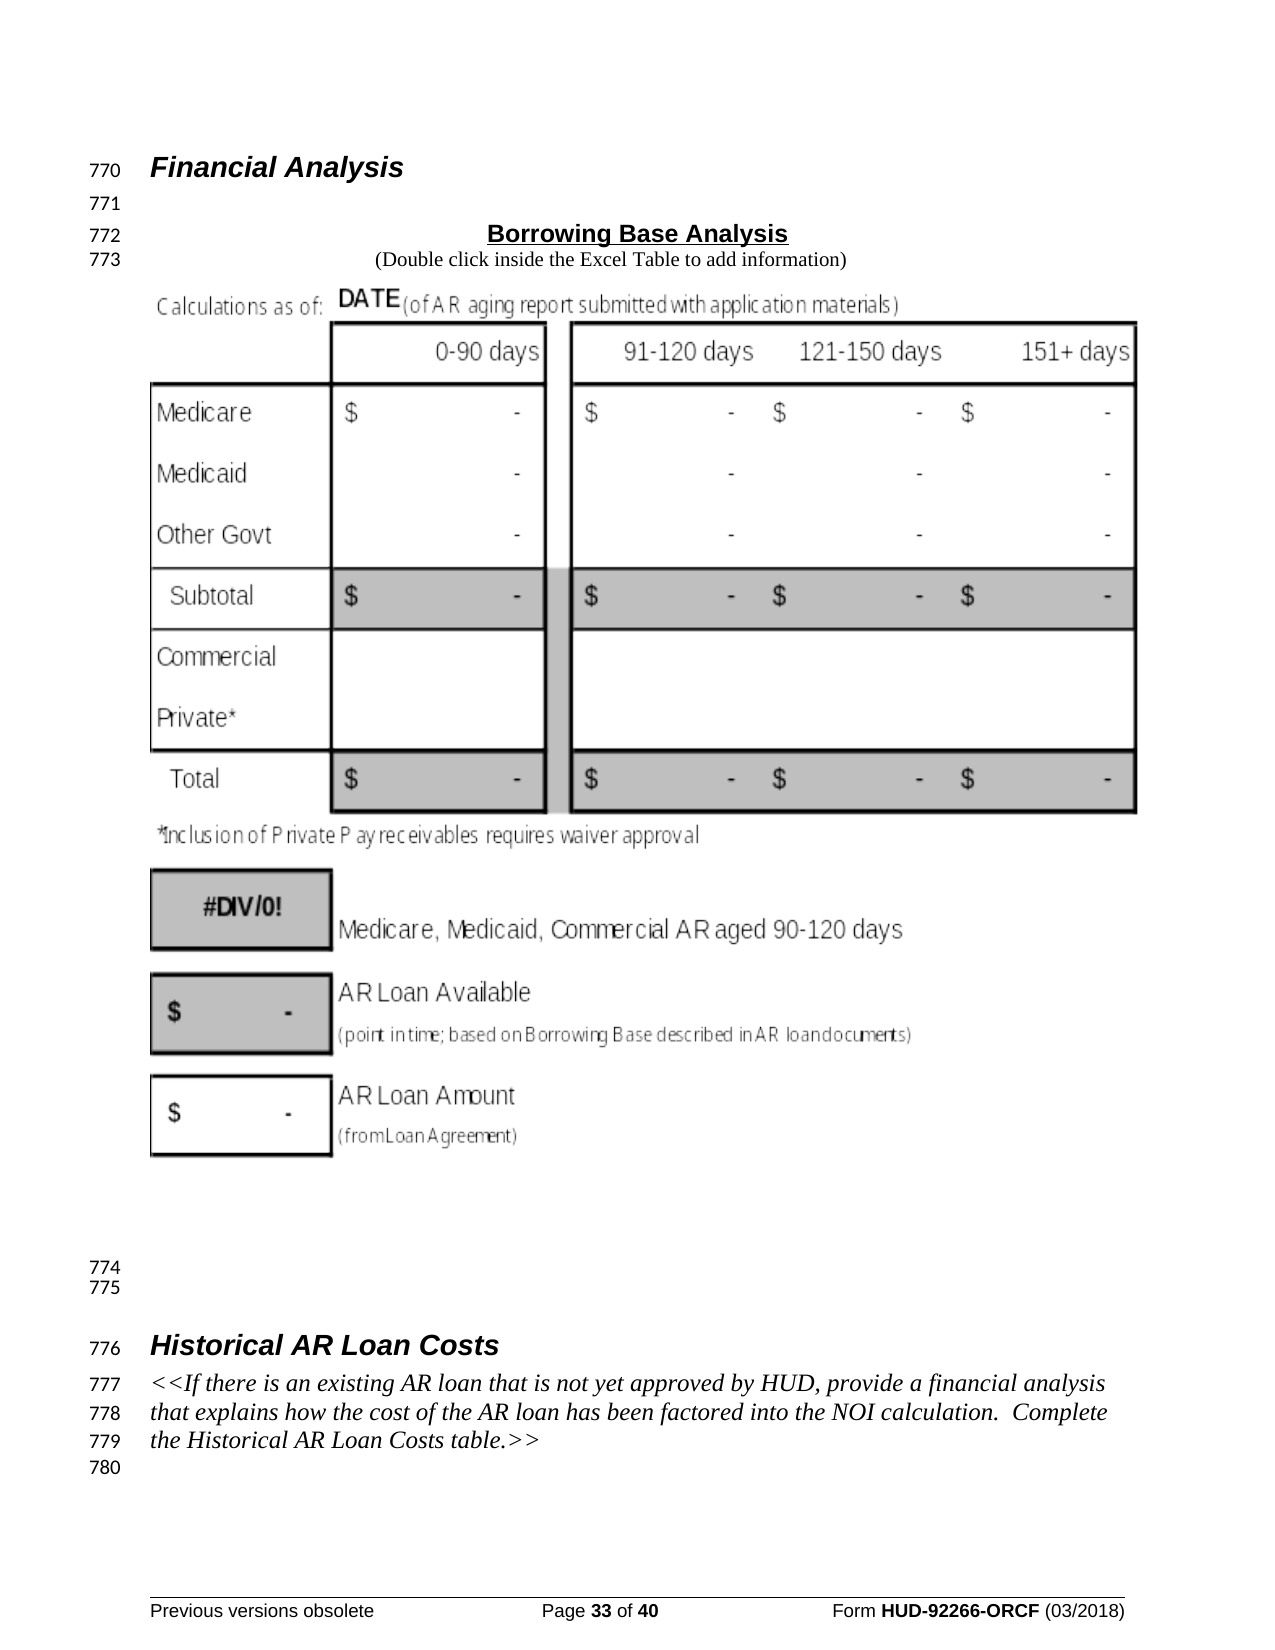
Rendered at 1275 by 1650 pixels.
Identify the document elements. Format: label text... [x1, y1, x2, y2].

text (Double click inside the Excel Table to add information) [300, 247, 1125, 271]
text <<If there is an existing AR loan that is not yet approved by HUD, provide a financial analysis that explains how the cost of the AR loan has been factored into the NOI calculation. Complete the Historical AR Loan Costs table.>> [150, 1368, 1125, 1454]
subtitle Historical AR Loan Costs [150, 1328, 1125, 1362]
subtitle Financial Analysis [150, 150, 1125, 183]
text Borrowing Base Analysis [150, 218, 1125, 247]
